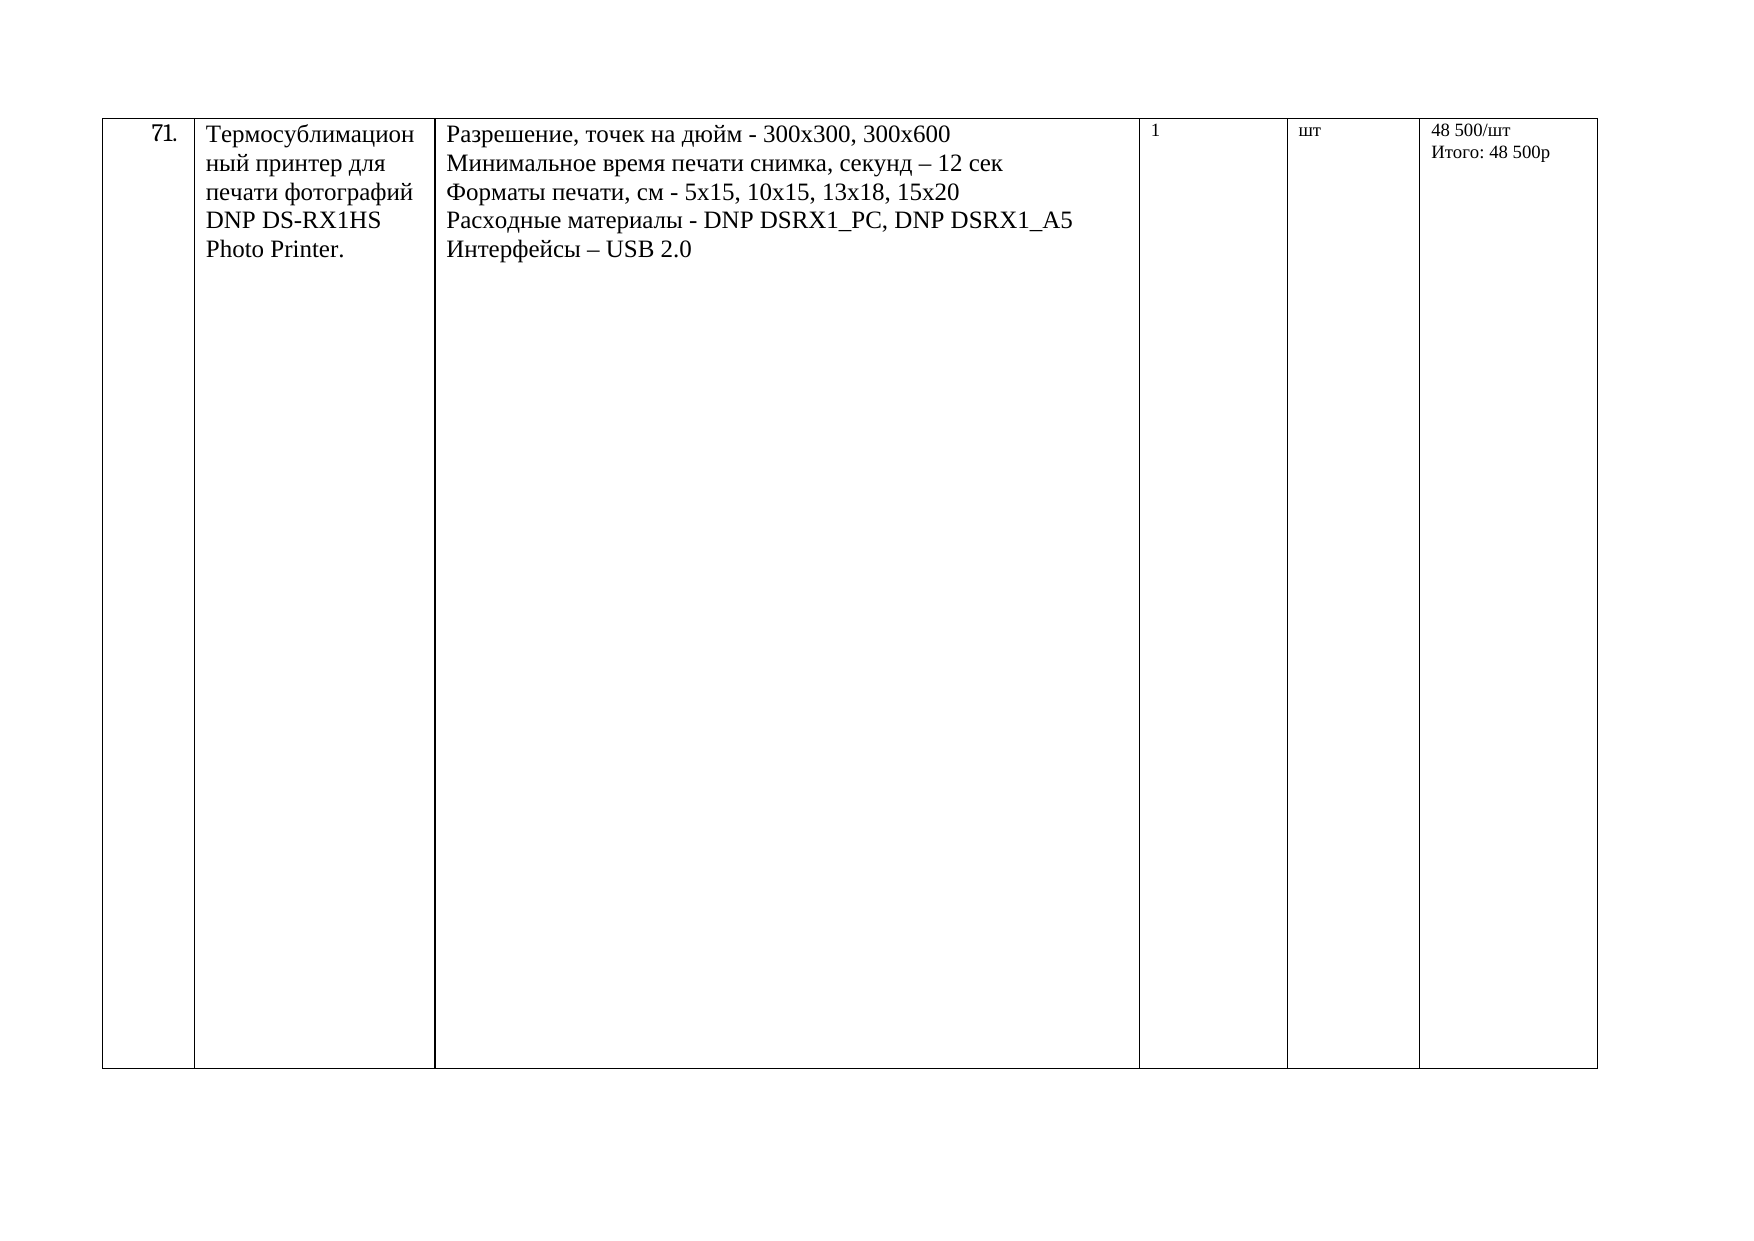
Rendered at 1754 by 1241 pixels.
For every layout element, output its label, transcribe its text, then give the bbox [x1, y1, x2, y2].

table_cell 48 500/шт Итого: 48 500р [1420, 119, 1597, 1068]
table_cell 1 [1140, 119, 1287, 1068]
table_cell Термосублимационный принтер для печати фотографий DNP DS-RX1HS Photo Printer. [195, 119, 434, 1068]
table_cell [103, 119, 194, 1068]
table_cell шт [1288, 119, 1419, 1068]
table_cell Разрешение, точек на дюйм - 300x300, 300x600 Минимальное время печати снимка, секунд – 12 сек Форматы печати, см - 5x15, 10x15, 13x18, 15x20 Расходные материалы - DNP DSRX1_PC, DNP DSRX1_A5 Интерфейсы – USB 2.0 [436, 119, 1139, 1068]
